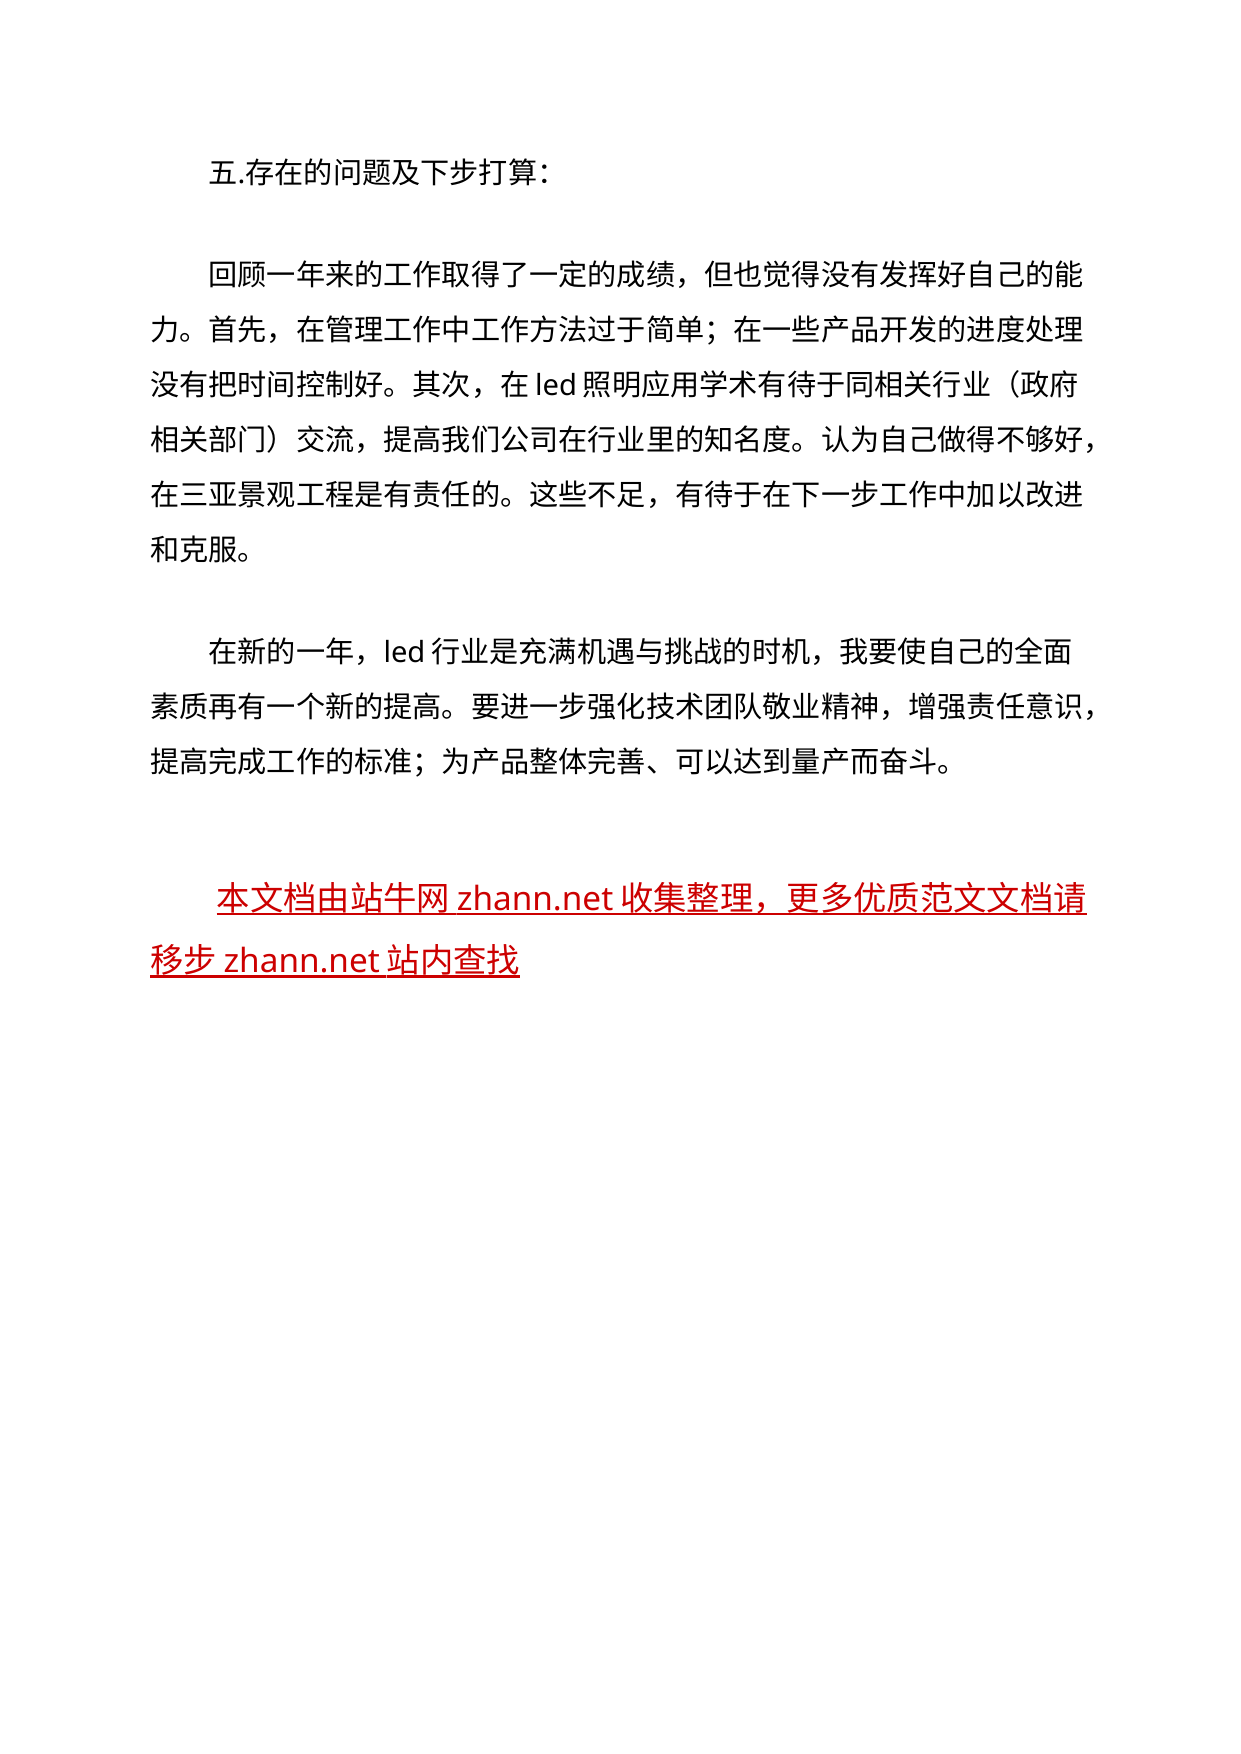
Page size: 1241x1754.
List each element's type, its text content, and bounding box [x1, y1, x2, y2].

text 在新的一年，led行业是充满机遇与挑战的时机，我要使自己的全面素质再有一个新的提高。要进一步强化技术团队敬业精神，增强责任意识，提高完成工作的标准；为产品整体完善、可以达到量产而奋斗。 [150, 628, 1090, 781]
text 五.存在的问题及下步打算： [150, 150, 1090, 192]
text 回顾一年来的工作取得了一定的成绩，但也觉得没有发挥好自己的能力。首先，在管理工作中工作方法过于简单；在一些产品开发的进度处理没有把时间控制好。其次，在led照明应用学术有待于同相关行业（政府相关部门）交流，提高我们公司在行业里的知名度。认为自己做得不够好，在三亚景观工程是有责任的。这些不足，有待于在下一步工作中加以改进和克服。 [150, 252, 1090, 569]
text 本文档由站牛网zhann.net收集整理，更多优质范文文档请移步zhann.net站内查找 [150, 871, 1090, 982]
